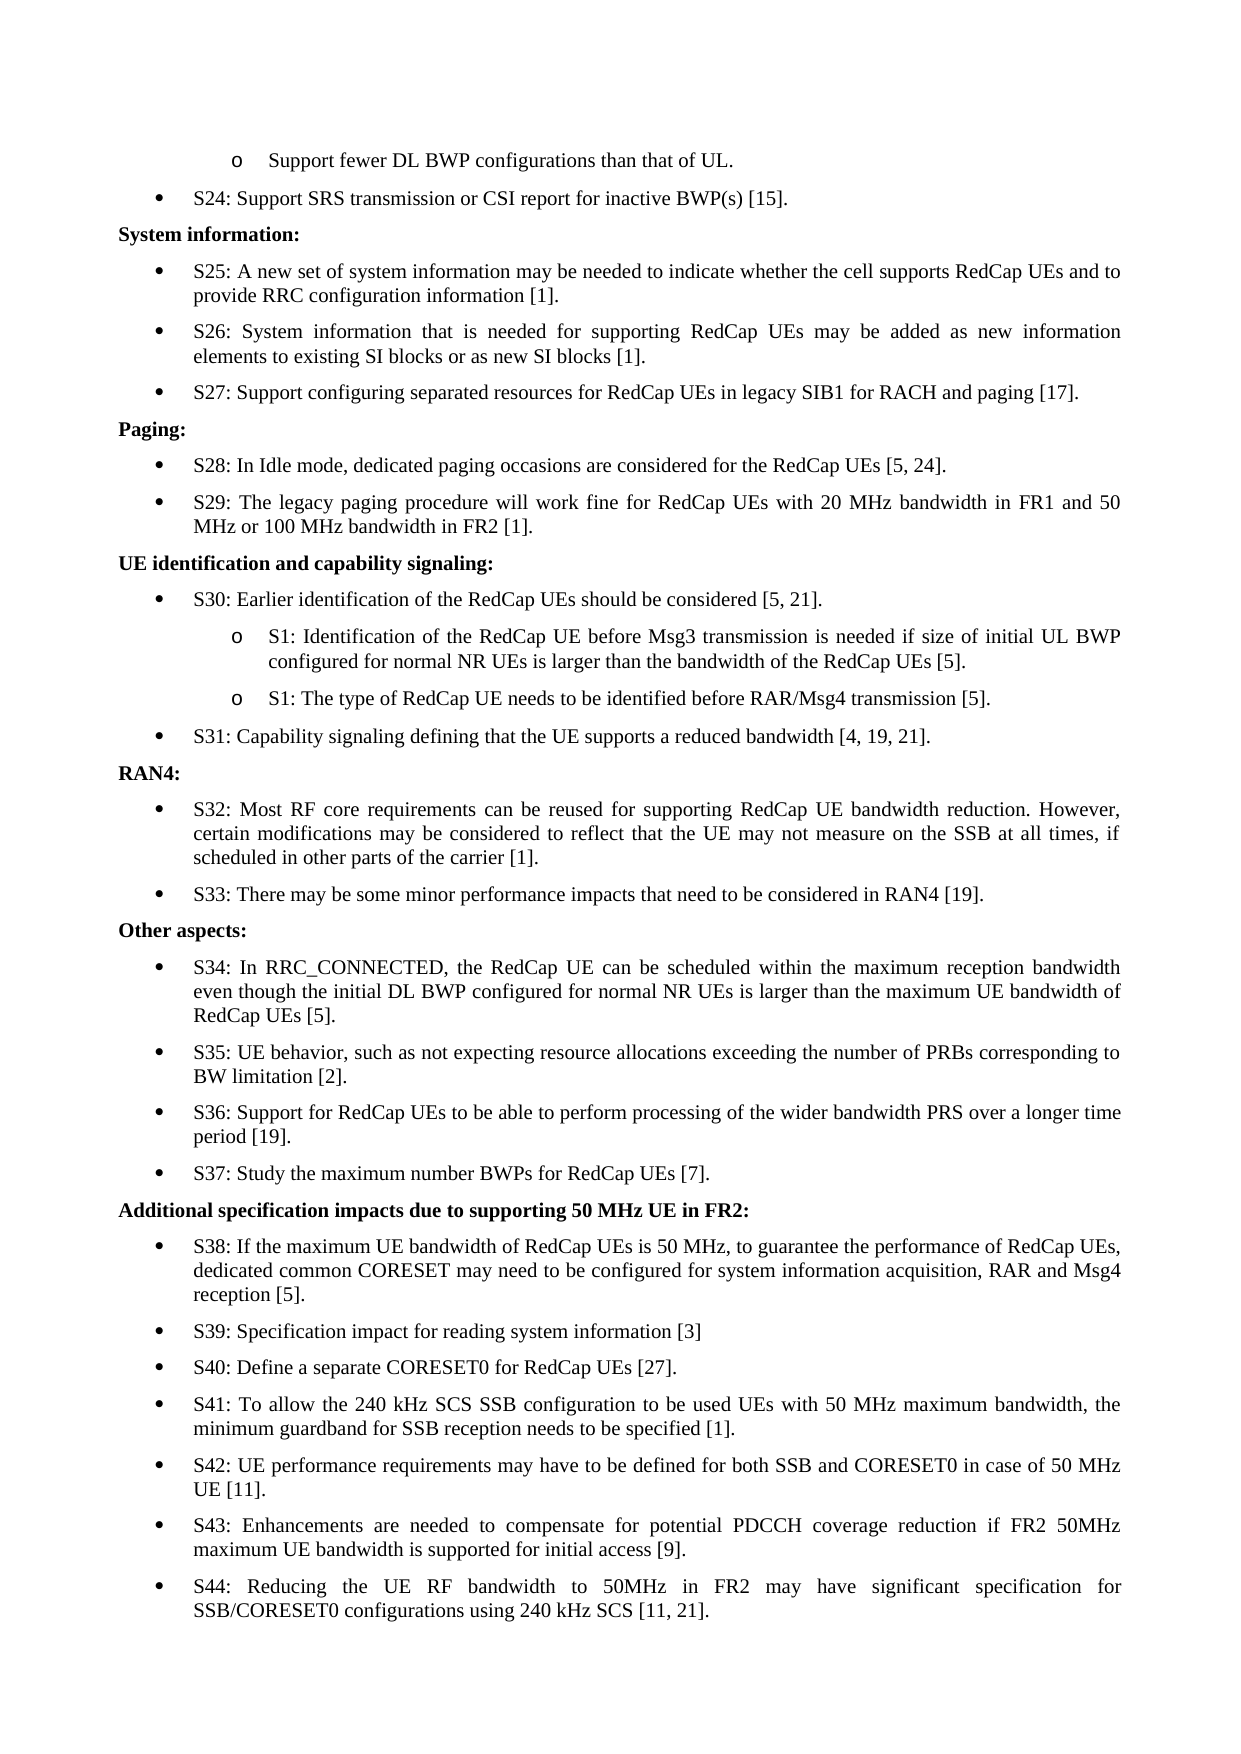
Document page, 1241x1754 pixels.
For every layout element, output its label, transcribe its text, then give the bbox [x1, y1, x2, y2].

list S30: Earlier identification of the RedCap UEs should be considered [5, 21]. [156, 587, 1122, 611]
list S34: In RRC_CONNECTED, the RedCap UE can be scheduled within the maximum reception bandwidth even though the initial DL BWP configured for normal NR UEs is larger than the maximum UE bandwidth of RedCap UEs [5]. [156, 955, 1122, 1027]
list S29: The legacy paging procedure will work fine for RedCap UEs with 20 MHz bandwidth in FR1 and 50 MHz or 100 MHz bandwidth in FR2 [1]. [156, 490, 1122, 538]
list S27: Support configuring separated resources for RedCap UEs in legacy SIB1 for RACH and paging [17]. [156, 380, 1122, 404]
list S26: System information that is needed for supporting RedCap UEs may be added as new information elements to existing SI blocks or as new SI blocks [1]. [156, 319, 1122, 368]
text System information: [118, 222, 1122, 246]
text RAN4: [118, 761, 1122, 785]
list S40: Define a separate CORESET0 for RedCap UEs [27]. [156, 1355, 1122, 1379]
list S36: Support for RedCap UEs to be able to perform processing of the wider bandwidth PRS over a longer time period [19]. [156, 1100, 1122, 1148]
list S44: Reducing the UE RF bandwidth to 50MHz in FR2 may have significant specification for SSB/CORESET0 configurations using 240 kHz SCS [11, 21]. [156, 1574, 1122, 1622]
list S1: Identification of the RedCap UE before Msg3 transmission is needed if size of initial UL BWP configured for normal NR UEs is larger than the bandwidth of the RedCap UEs [5]. [231, 623, 1122, 673]
list S25: A new set of system information may be needed to indicate whether the cell supports RedCap UEs and to provide RRC configuration information [1]. [156, 259, 1122, 307]
text UE identification and capability signaling: [118, 550, 1122, 574]
list S38: If the maximum UE bandwidth of RedCap UEs is 50 MHz, to guarantee the performance of RedCap UEs, dedicated common CORESET may need to be configured for system information acquisition, RAR and Msg4 reception [5]. [156, 1234, 1122, 1306]
list S32: Most RF core requirements can be reused for supporting RedCap UE bandwidth reduction. However, certain modifications may be considered to reflect that the UE may not measure on the SSB at all times, if scheduled in other parts of the carrier [1]. [156, 797, 1122, 869]
text Paging: [118, 417, 1122, 441]
text Other aspects: [118, 918, 1122, 942]
list S33: There may be some minor performance impacts that need to be considered in RAN4 [19]. [156, 882, 1122, 906]
list S39: Specification impact for reading system information [3] [156, 1319, 1122, 1343]
list S28: In Idle mode, dedicated paging occasions are considered for the RedCap UEs [5, 24]. [156, 453, 1122, 477]
list S42: UE performance requirements may have to be defined for both SSB and CORESET0 in case of 50 MHz UE [11]. [156, 1452, 1122, 1501]
list S41: To allow the 240 kHz SCS SSB configuration to be used UEs with 50 MHz maximum bandwidth, the minimum guardband for SSB reception needs to be specified [1]. [156, 1392, 1122, 1440]
list S43: Enhancements are needed to compensate for potential PDCCH coverage reduction if FR2 50MHz maximum UE bandwidth is supported for initial access [9]. [156, 1513, 1122, 1561]
list S35: UE behavior, such as not expecting resource allocations exceeding the number of PRBs corresponding to BW limitation [2]. [156, 1040, 1122, 1088]
list S37: Study the maximum number BWPs for RedCap UEs [7]. [156, 1161, 1122, 1185]
list S31: Capability signaling defining that the UE supports a reduced bandwidth [4, 19, 21]. [156, 724, 1122, 748]
list S24: Support SRS transmission or CSI report for inactive BWP(s) [15]. [156, 186, 1122, 210]
list Support fewer DL BWP configurations than that of UL. [231, 147, 1122, 173]
list S1: The type of RedCap UE needs to be identified before RAR/Msg4 transmission [5]. [231, 686, 1122, 712]
text Additional specification impacts due to supporting 50 MHz UE in FR2: [118, 1197, 1122, 1222]
